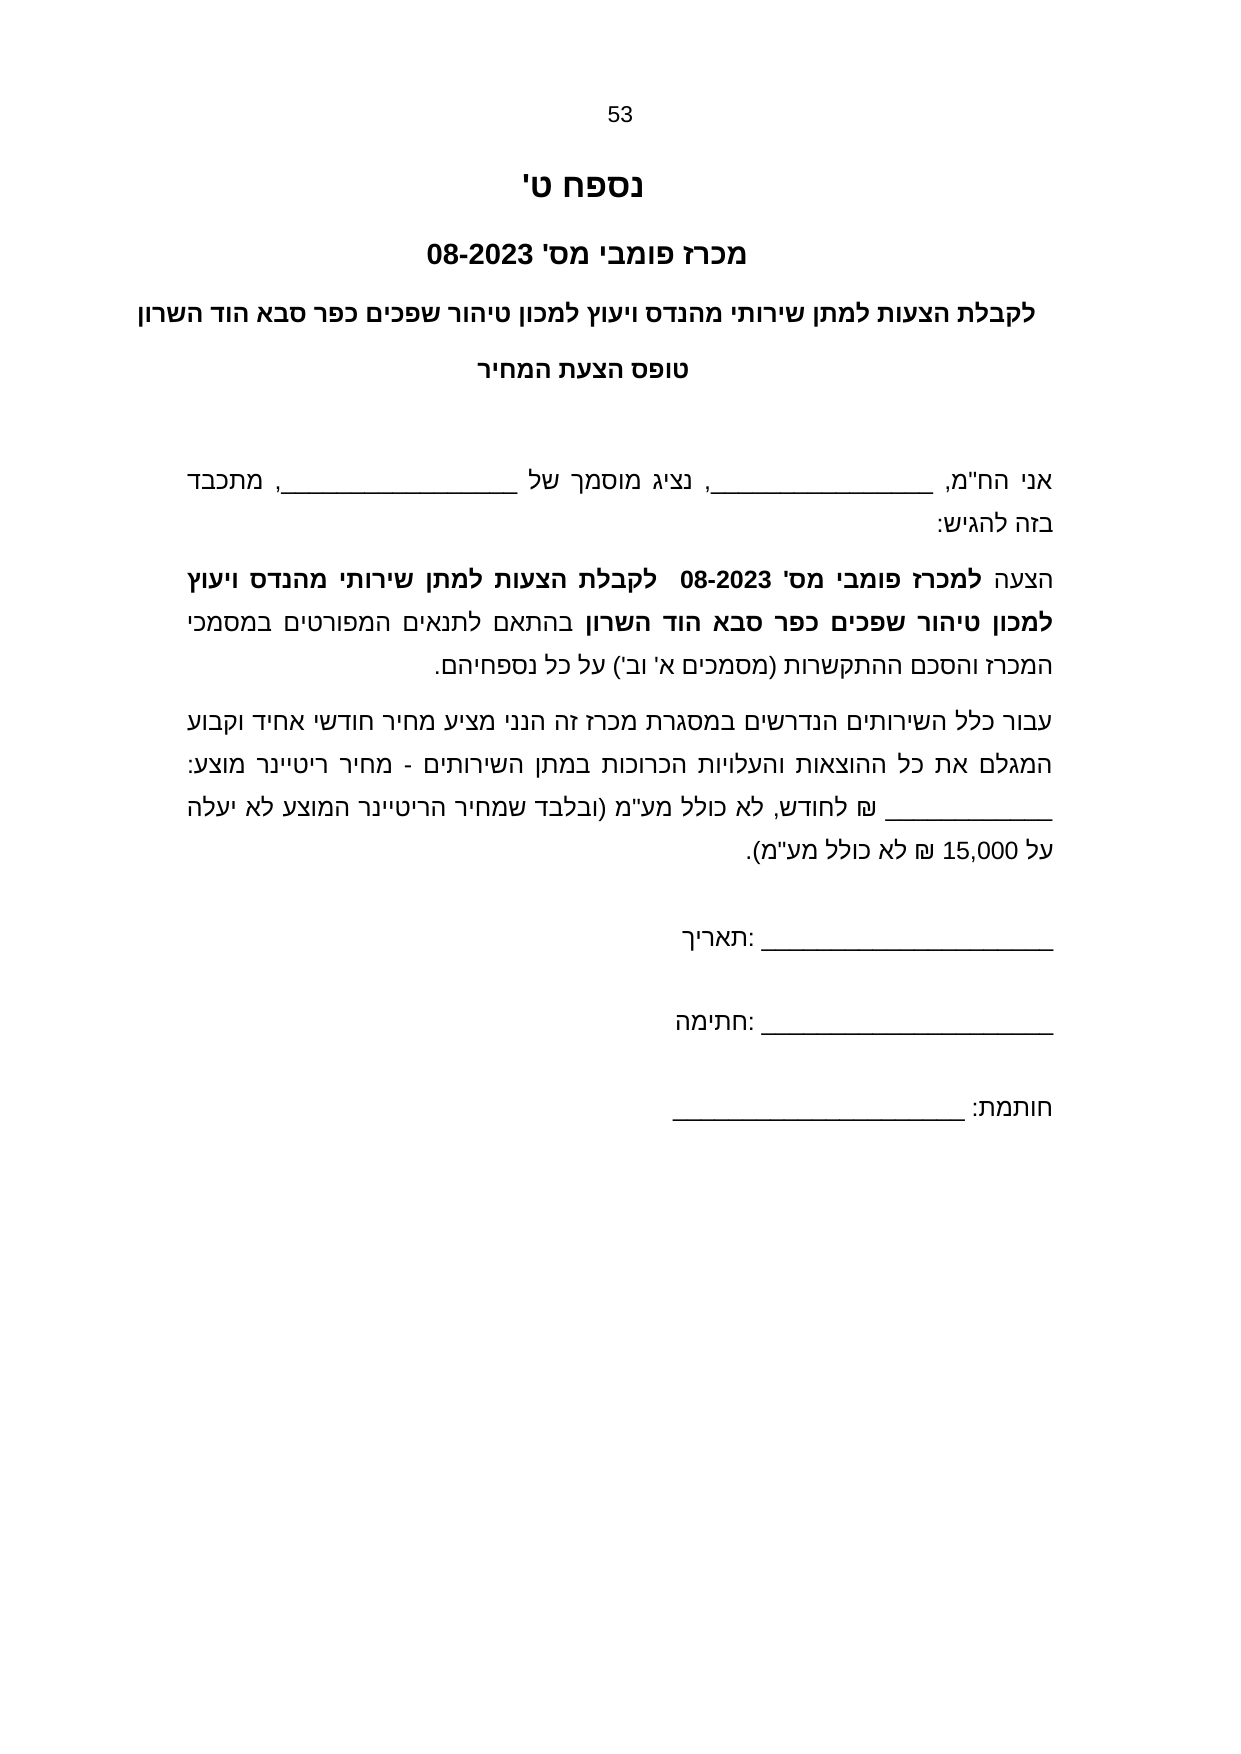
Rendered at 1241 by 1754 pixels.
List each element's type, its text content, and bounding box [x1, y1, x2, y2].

text תאריך: _____________________ [187, 923, 1053, 951]
text לקבלת הצעות למתן שירותי מהנדס ויעוץ למכון טיהור שפכים כפר סבא הוד השרון [113, 299, 1053, 328]
subtitle נספח ט' [113, 167, 1053, 205]
subtitle טופס הצעת המחיר [113, 355, 1053, 384]
text הצעה למכרז פומבי מס' 08-2023 לקבלת הצעות למתן שירותי מהנדס ויעוץ למכון טיהור שפכים כפר סבא הוד השרון בהתאם לתנאים המפורטים במסמכי המכרז והסכם ההתקשרות (מסמכים א' וב') על כל נספחיהם. [187, 565, 1053, 680]
text עבור כלל השירותים הנדרשים במסגרת מכרז זה הנני מציע מחיר חודשי אחיד וקבוע המגלם את כל ההוצאות והעלויות הכרוכות במתן השירותים - מחיר ריטיינר מוצע: ____________ ₪ לחודש, לא כולל מע"מ (ובלבד שמחיר הריטיינר המוצע לא יעלה על 15,000 ₪ לא כולל מע"מ). [187, 707, 1053, 865]
text אני הח"מ, ________________, נציג מוסמך של _________________, מתכבד בזה להגיש: [187, 466, 1053, 538]
text חותמת: _____________________ [187, 1093, 1053, 1121]
subtitle מכרז פומבי מס' 08-2023 [113, 237, 1053, 270]
text חתימה: _____________________ [187, 1006, 1053, 1035]
